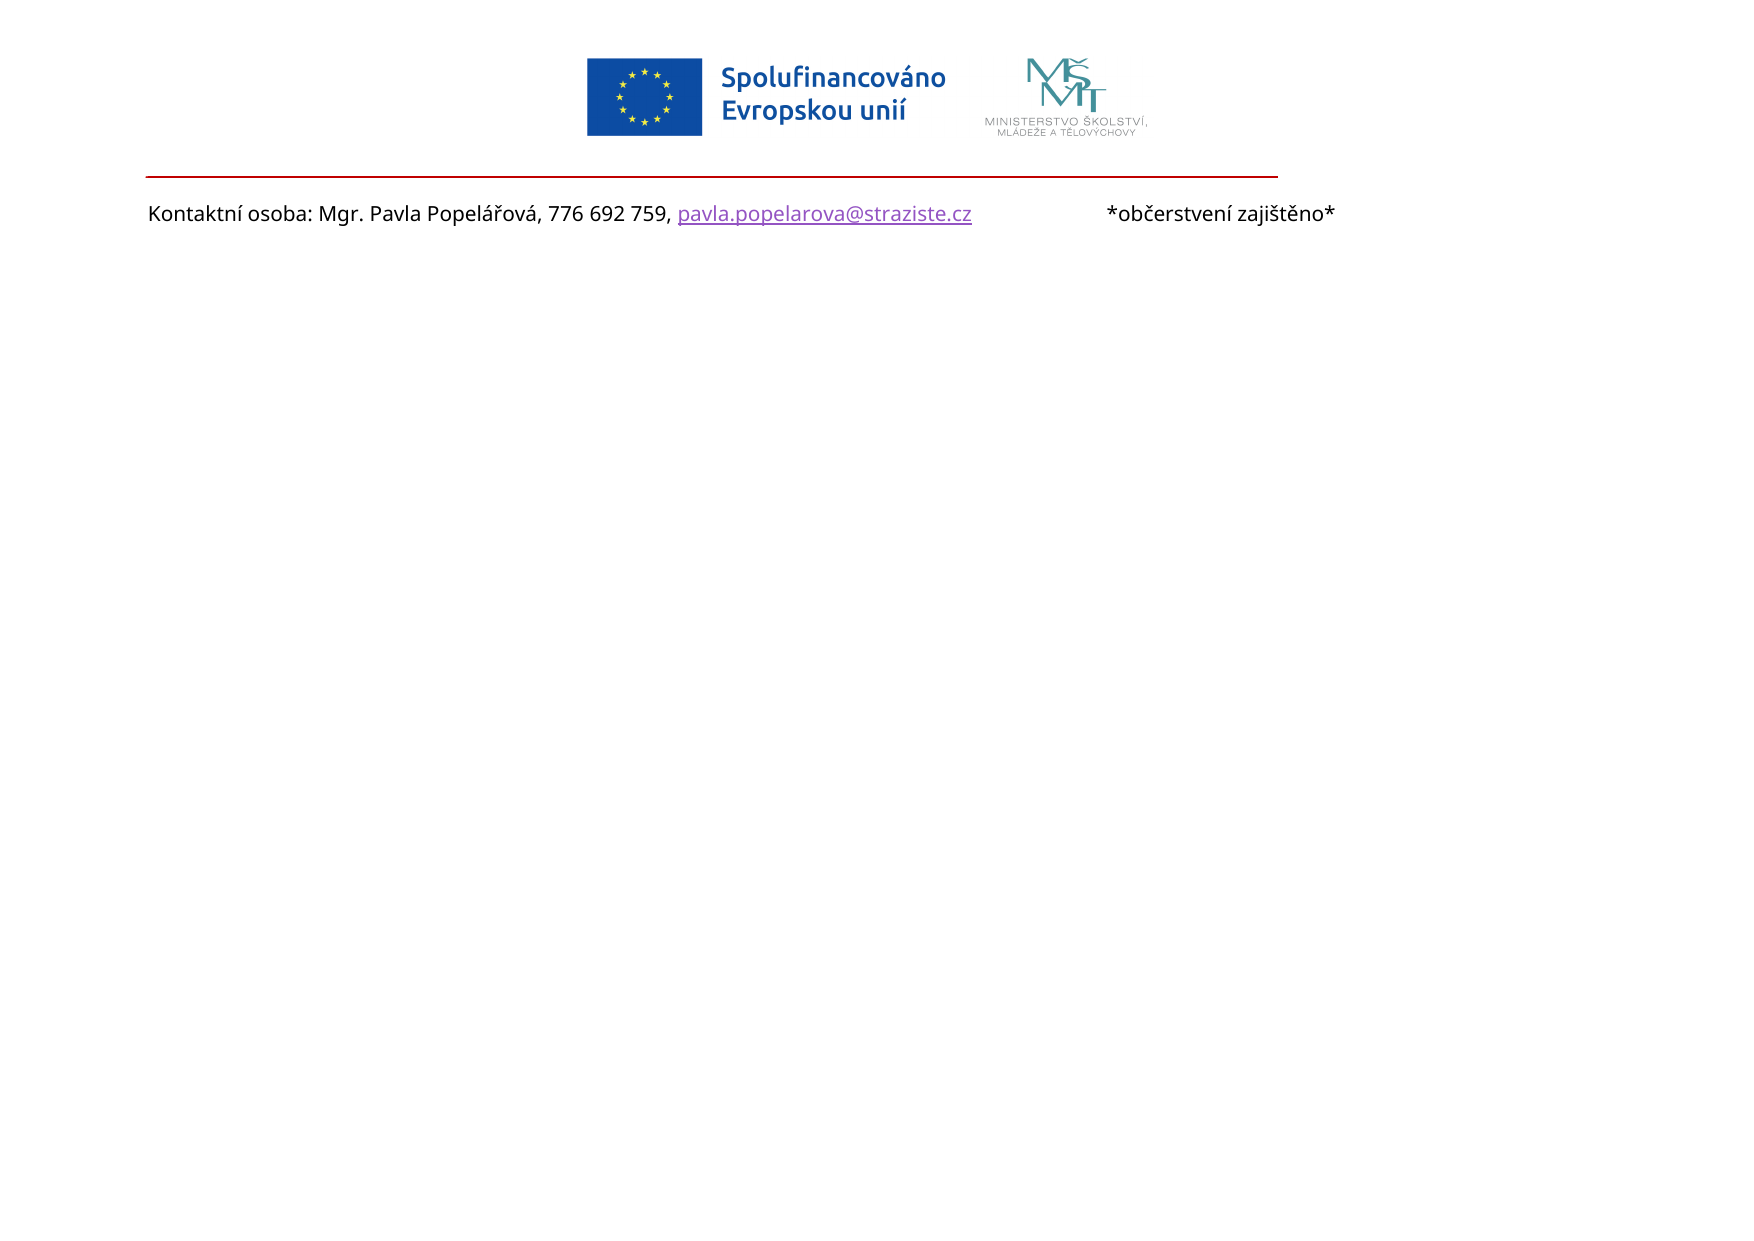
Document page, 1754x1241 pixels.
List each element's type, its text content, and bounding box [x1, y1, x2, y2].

text _________________________________________________________________________________________________________________ [148, 148, 1606, 182]
text Kontaktní osoba: Mgr. Pavla Popelářová, 776 692 759, pavla.popelarova@straziste.cz *občerstvení zajištěno* [148, 199, 1606, 228]
picture [585, 56, 1155, 138]
